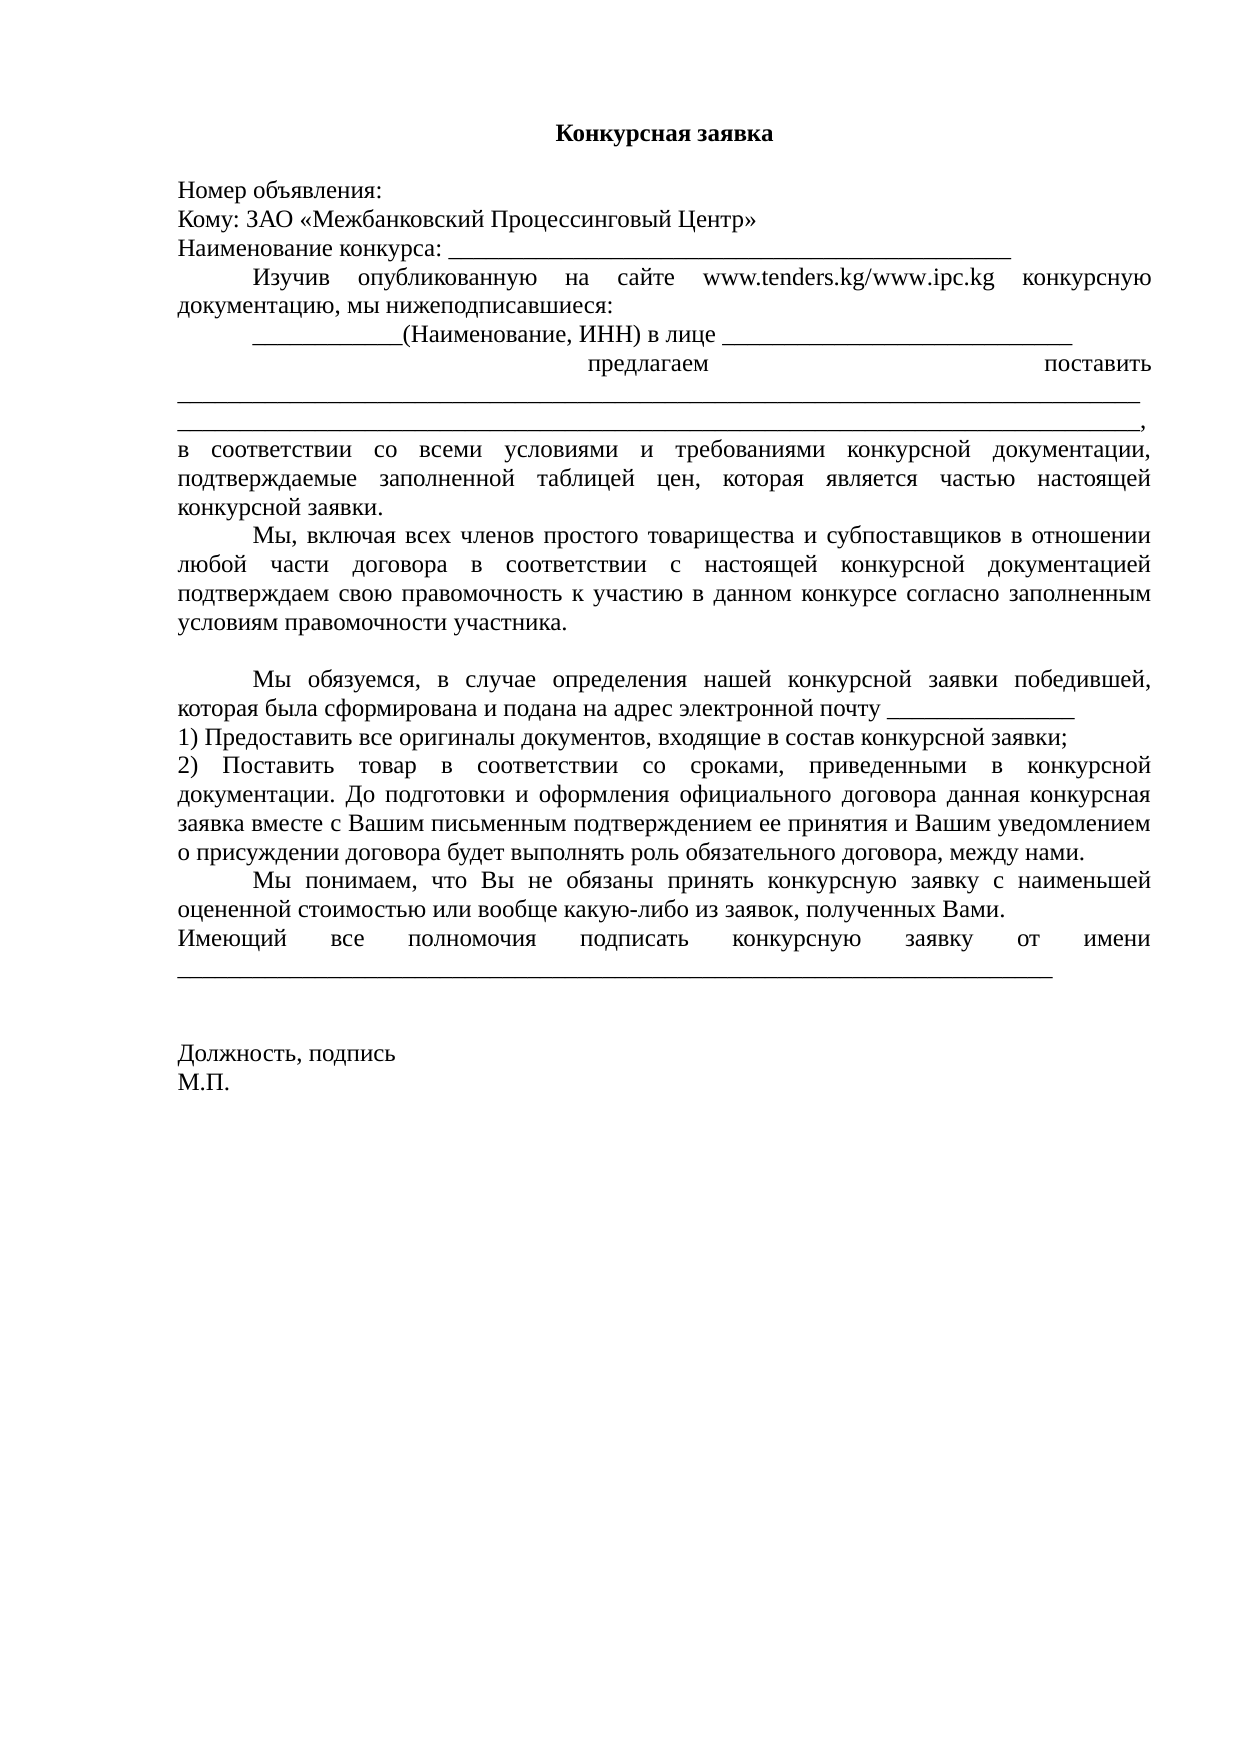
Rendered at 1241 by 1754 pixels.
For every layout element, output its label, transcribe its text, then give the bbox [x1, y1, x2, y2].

text ____________(Наименование, ИНН) в лице ____________________________ [177, 319, 1152, 348]
text Кому: ЗАО «Межбанковский Процессинговый Центр» [177, 204, 1152, 233]
text Номер объявления: [177, 176, 1152, 204]
text Конкурсная заявка [177, 118, 1152, 147]
text М.П. [177, 1067, 1152, 1096]
text 2) Поставить товар в соответствии со сроками, приведенными в конкурсной документации. До подготовки и оформления официального договора данная конкурсная заявка вместе с Вашим письменным подтверждением ее принятия и Вашим уведомлением о присуждении договора будет выполнять роль обязательного договора, между нами. [177, 751, 1152, 866]
text предлагаем поставить __________________________________________________________________________________________________________________________________________________________, в соответствии со всеми условиями и требованиями конкурсной документации, подтверждаемые заполненной таблицей цен, которая является частью настоящей конкурсной заявки. [177, 348, 1152, 521]
text Должность, подпись [177, 1038, 1152, 1067]
text Наименование конкурса: _____________________________________________ [177, 233, 1152, 262]
text Мы, включая всех членов простого товарищества и субпоставщиков в отношении любой части договора в соответствии с настоящей конкурсной документацией подтверждаем свою правомочность к участию в данном конкурсе согласно заполненным условиям правомочности участника. [177, 521, 1152, 664]
text Изучив опубликованную на сайте www.tenders.kg/www.ipc.kg конкурсную документацию, мы нижеподписавшиеся: [177, 262, 1152, 319]
text Имеющий все полномочия подписать конкурсную заявку от имени ______________________________________________________________________ [177, 923, 1152, 981]
text 1) Предоставить все оригиналы документов, входящие в состав конкурсной заявки; [177, 722, 1152, 751]
text Мы понимаем, что Вы не обязаны принять конкурсную заявку с наименьшей оцененной стоимостью или вообще какую-либо из заявок, полученных Вами. [177, 866, 1152, 923]
text Мы обязуемся, в случае определения нашей конкурсной заявки победившей, которая была сформирована и подана на адрес электронной почту _______________ [177, 664, 1152, 722]
